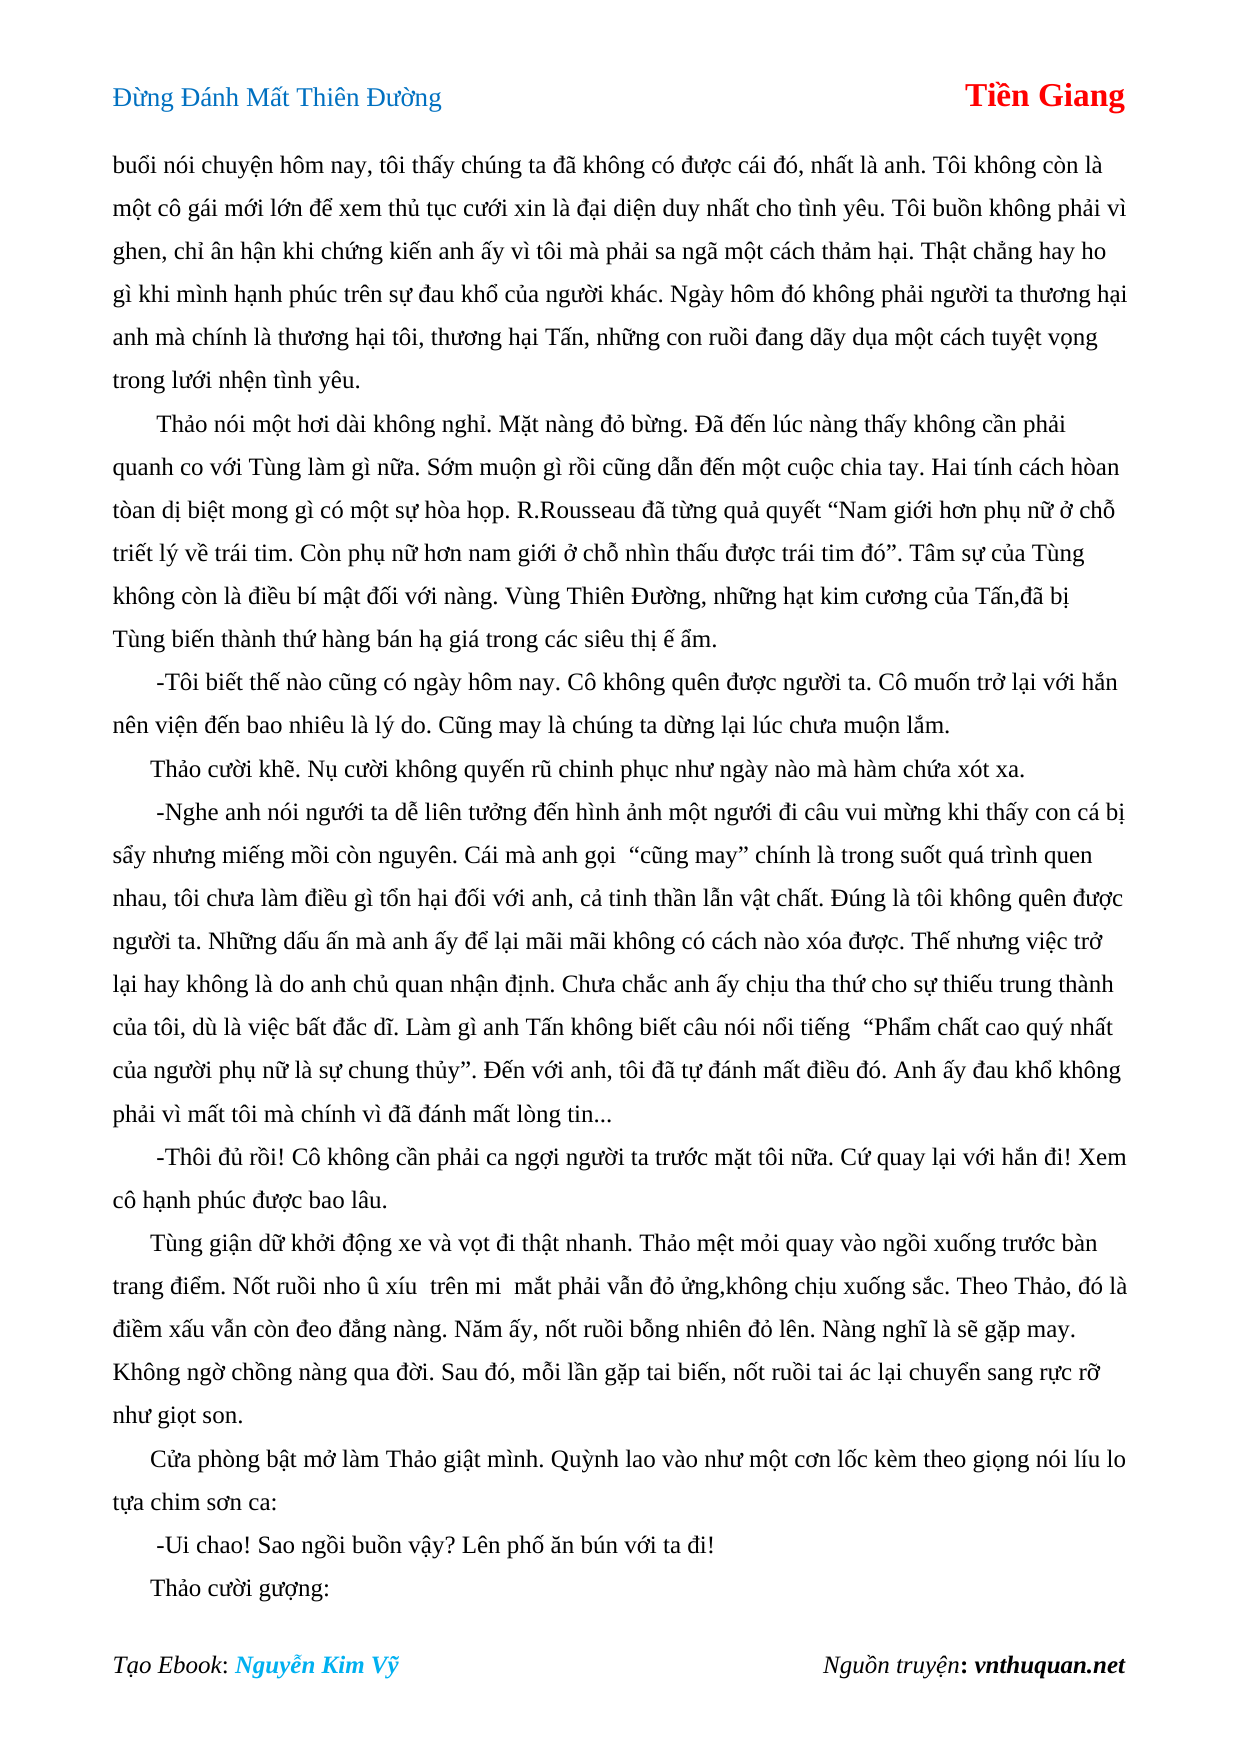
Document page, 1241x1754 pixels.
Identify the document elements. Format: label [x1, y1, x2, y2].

text [112, 150, 1128, 1602]
